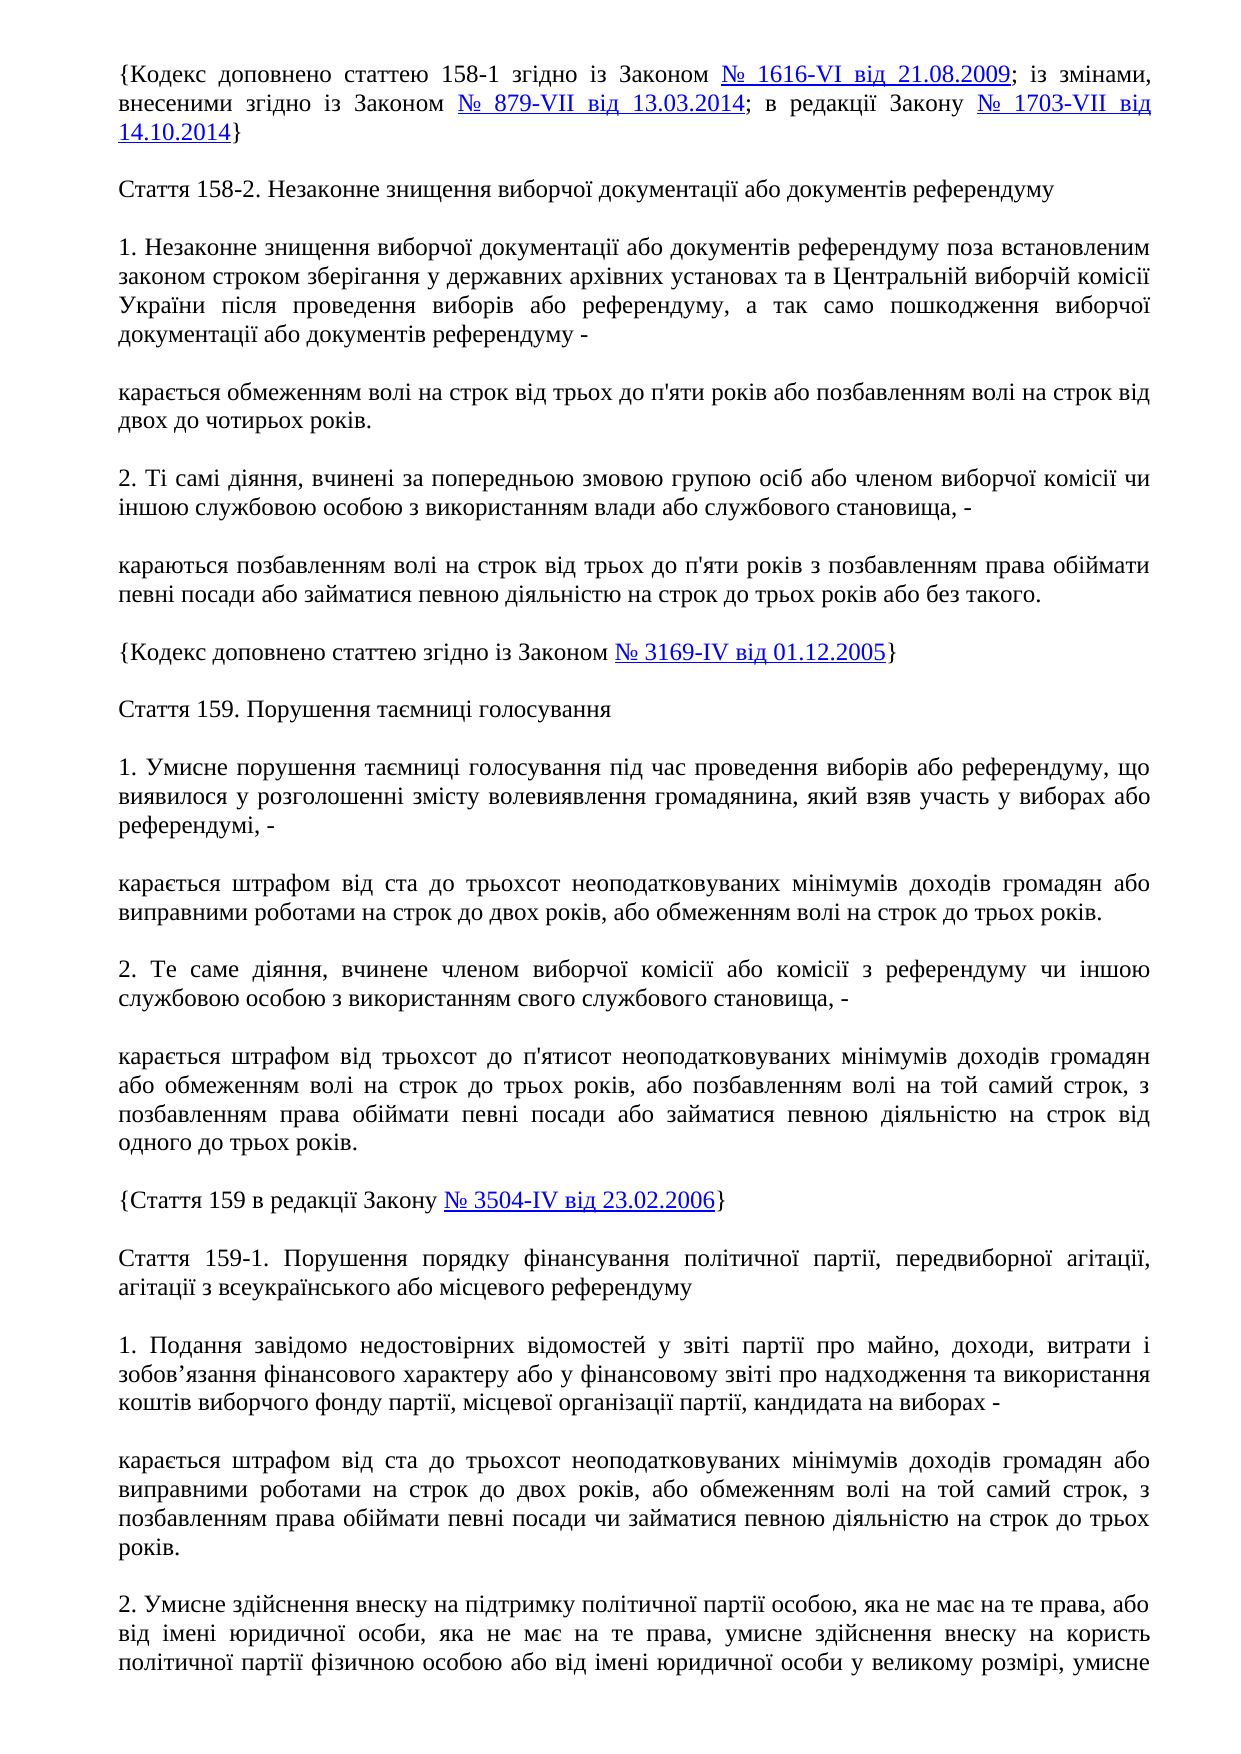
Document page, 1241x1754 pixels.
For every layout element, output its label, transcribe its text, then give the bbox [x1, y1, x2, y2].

text 2. Ті самі діяння, вчинені за попередньою змовою групою осіб або членом виборчої комісії чи іншою службовою особою з використанням влади або службового становища, - [118, 463, 1152, 521]
text 1. Умисне порушення таємниці голосування під час проведення виборів або референдуму, що виявилося у розголошенні змісту волевиявлення громадянина, який взяв участь у виборах або референдумі, - [118, 752, 1152, 839]
text {Стаття 159 в редакції Закону № 3504-IV від 23.02.2006} [118, 1185, 1152, 1214]
text 1. Незаконне знищення виборчої документації або документів референдуму поза встановленим законом строком зберігання у державних архівних установах та в Центральній виборчій комісії України після проведення виборів або референдуму, а так само пошкодження виборчої документації або документів референдуму - [118, 232, 1152, 347]
text 2. Те саме діяння, вчинене членом виборчої комісії або комісії з референдуму чи іншою службовою особою з використанням свого службового становища, - [118, 954, 1152, 1012]
text карається штрафом від трьохсот до п'ятисот неоподатковуваних мінімумів доходів громадян або обмеженням волі на строк до трьох років, або позбавленням волі на той самий строк, з позбавленням права обіймати певні посади або займатися певною діяльністю на строк від одного до трьох років. [118, 1041, 1152, 1156]
text Стаття 159-1. Порушення порядку фінансування політичної партії, передвиборної агітації, агітації з всеукраїнського або місцевого референдуму [118, 1243, 1152, 1301]
text {Кодекс доповнено статтею згідно із Законом № 3169-IV від 01.12.2005} [118, 637, 1152, 665]
text Стаття 158-2. Незаконне знищення виборчої документації або документів референдуму [118, 174, 1152, 203]
text 1. Подання завідомо недостовірних відомостей у звіті партії про майно, доходи, витрати і зобов’язання фінансового характеру або у фінансовому звіті про надходження та використання коштів виборчого фонду партії, місцевої організації партії, кандидата на виборах - [118, 1330, 1152, 1416]
text {Кодекс доповнено статтею 158-1 згідно із Законом № 1616-VI від 21.08.2009; із змінами, внесеними згідно із Законом № 879-VII від 13.03.2014; в редакції Закону № 1703-VII від 14.10.2014} [118, 59, 1152, 145]
text Стаття 159. Порушення таємниці голосування [118, 694, 1152, 723]
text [118, 1589, 1152, 1676]
text карається штрафом від ста до трьохсот неоподатковуваних мінімумів доходів громадян або виправними роботами на строк до двох років, або обмеженням волі на строк до трьох років. [118, 868, 1152, 925]
text карається обмеженням волі на строк від трьох до п'яти років або позбавленням волі на строк від двох до чотирьох років. [118, 377, 1152, 434]
text караються позбавленням волі на строк від трьох до п'яти років з позбавленням права обіймати певні посади або займатися певною діяльністю на строк до трьох років або без такого. [118, 550, 1152, 607]
text карається штрафом від ста до трьохсот неоподатковуваних мінімумів доходів громадян або виправними роботами на строк до двох років, або обмеженням волі на той самий строк, з позбавленням права обіймати певні посади чи займатися певною діяльністю на строк до трьох років. [118, 1445, 1152, 1560]
